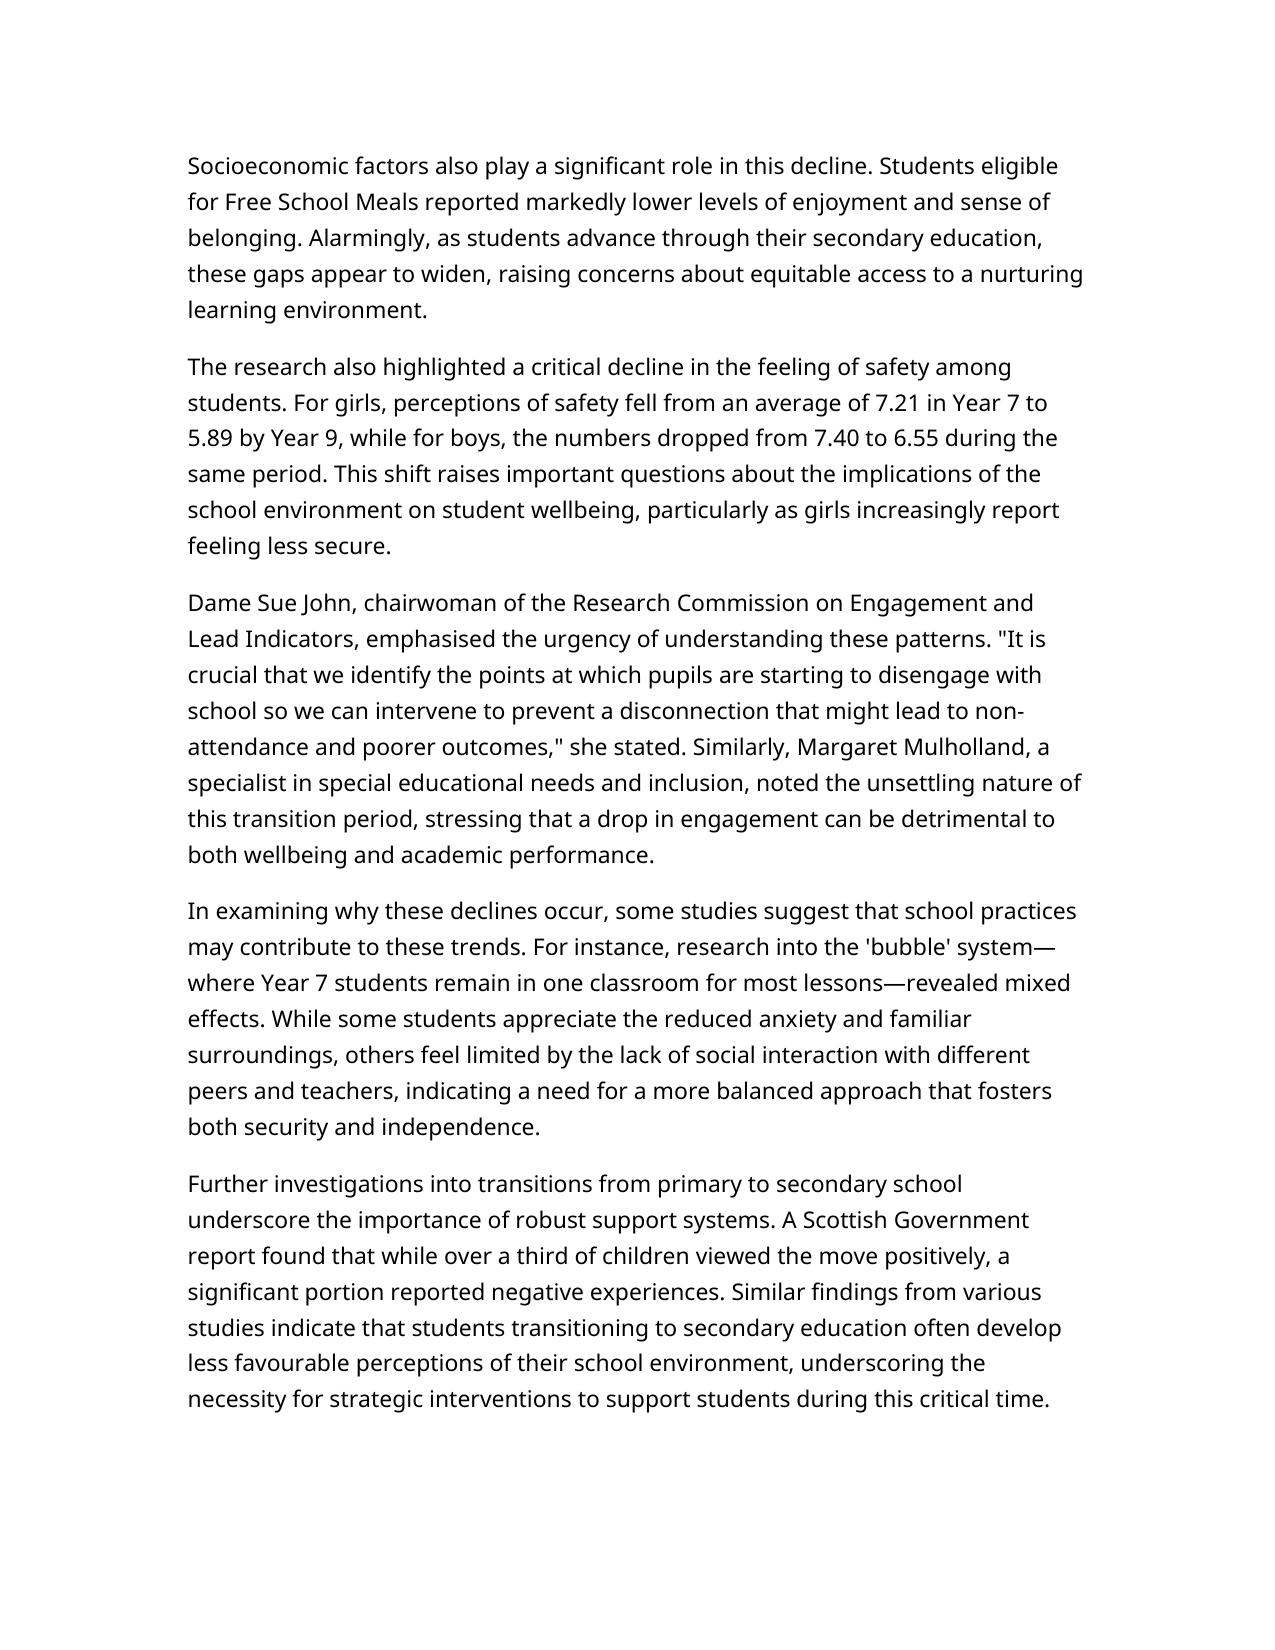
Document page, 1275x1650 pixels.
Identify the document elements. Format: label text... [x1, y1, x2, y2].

text Socioeconomic factors also play a significant role in this decline. Students eligible for Free School Meals reported markedly lower levels of enjoyment and sense of belonging. Alarmingly, as students advance through their secondary education, these gaps appear to widen, raising concerns about equitable access to a nurturing learning environment. [187, 150, 1087, 325]
text Further investigations into transitions from primary to secondary school underscore the importance of robust support systems. A Scottish Government report found that while over a third of children viewed the move positively, a significant portion reported negative experiences. Similar findings from various studies indicate that students transitioning to secondary education often develop less favourable perceptions of their school environment, underscoring the necessity for strategic interventions to support students during this critical time. [187, 1168, 1087, 1414]
text The research also highlighted a critical decline in the feeling of safety among students. For girls, perceptions of safety fell from an average of 7.21 in Year 7 to 5.89 by Year 9, while for boys, the numbers dropped from 7.40 to 6.55 during the same period. This shift raises important questions about the implications of the school environment on student wellbeing, particularly as girls increasingly report feeling less secure. [187, 351, 1087, 561]
text In examining why these declines occur, some studies suggest that school practices may contribute to these trends. For instance, research into the 'bubble' system—where Year 7 students remain in one classroom for most lessons—revealed mixed effects. While some students appreciate the reduced anxiety and familiar surroundings, others feel limited by the lack of social interaction with different peers and teachers, indicating a need for a more balanced approach that fosters both security and independence. [187, 895, 1087, 1142]
text Dame Sue John, chairwoman of the Research Commission on Engagement and Lead Indicators, emphasised the urgency of understanding these patterns. "It is crucial that we identify the points at which pupils are starting to disengage with school so we can intervene to prevent a disconnection that might lead to non-attendance and poorer outcomes," she stated. Similarly, Margaret Mulholland, a specialist in special educational needs and inclusion, noted the unsettling nature of this transition period, stressing that a drop in engagement can be detrimental to both wellbeing and academic performance. [187, 587, 1087, 870]
